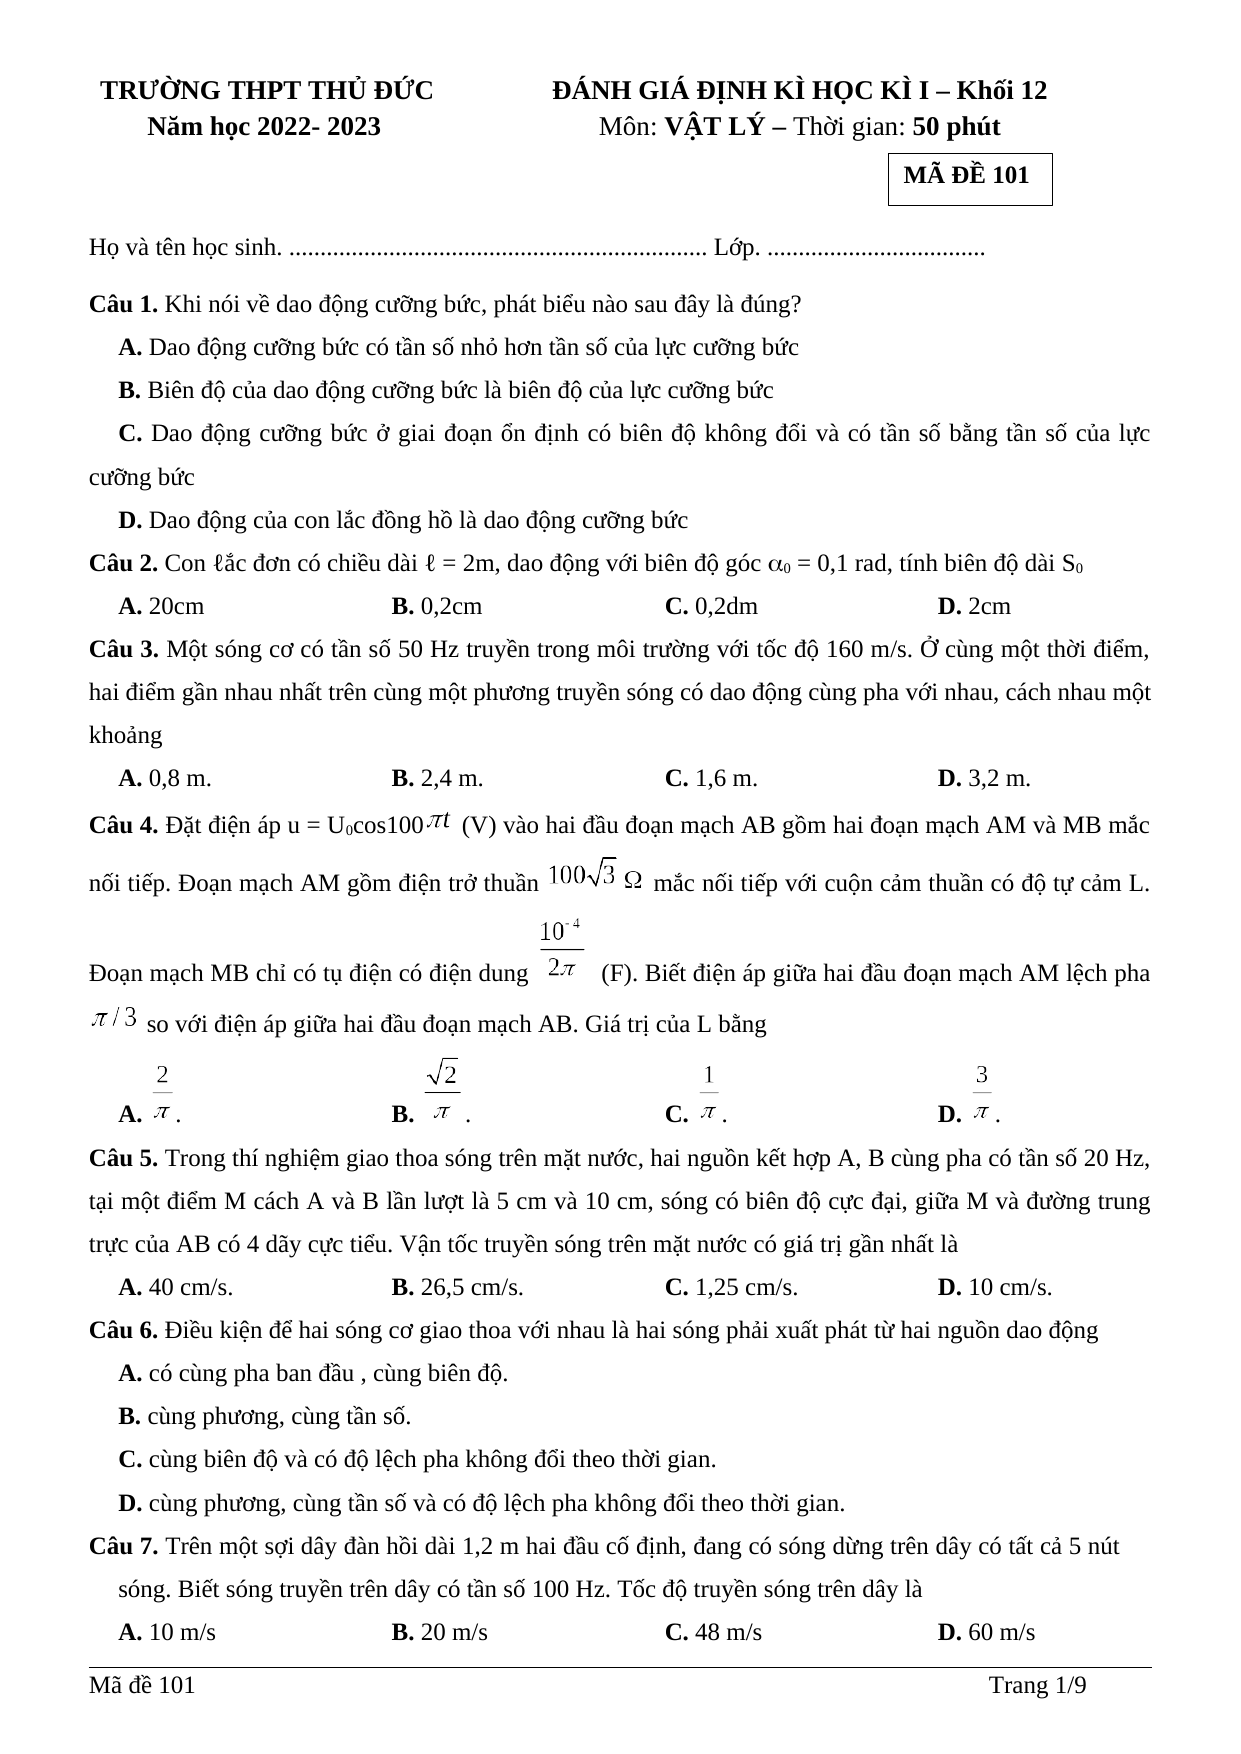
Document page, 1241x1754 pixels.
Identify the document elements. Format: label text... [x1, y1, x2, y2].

text B. cùng phương, cùng tần số. [89, 1401, 1152, 1430]
text D. cùng phương, cùng tần số và có độ lệch pha không đổi theo thời gian. [89, 1488, 1152, 1516]
text Câu 4. Đặt điện áp u = U0cos100 (V) vào hai đầu đoạn mạch AB gồm hai đoạn mạch AM và MB mắc nối tiếp. Đoạn mạch AM gồm điện trở thuần mắc nối tiếp với cuộn cảm thuần có độ tự cảm L. Đoạn mạch MB chỉ có tụ điện có điện dung (F). Biết điện áp giữa hai đầu đoạn mạch AM lệch pha so với điện áp giữa hai đầu đoạn mạch AB. Giá trị của L bằng [89, 807, 1152, 1038]
text Câu 5. Trong thí nghiệm giao thoa sóng trên mặt nước, hai nguồn kết hợp A, B cùng pha có tần số 20 Hz, tại một điểm M cách A và B lần lượt là 5 cm và 10 cm, sóng có biên độ cực đại, giữa M và đường trung trực của AB có 4 dãy cực tiểu. Vận tốc truyền sóng trên mặt nước có giá trị gần nhất là [89, 1143, 1152, 1258]
text A. 40 cm/s. B. 26,5 cm/s. C. 1,25 cm/s. D. 10 cm/s. [89, 1272, 1152, 1301]
text A. 20cm B. 0,2cm C. 0,2dm D. 2cm [89, 591, 1152, 620]
text Câu 2. Con ℓắc đơn có chiều dài ℓ = 2m, dao động với biên độ góc 0 = 0,1 rad, tính biên độ dài S0 [89, 548, 1154, 577]
text A. có cùng pha ban đầu , cùng biên độ. [89, 1358, 1152, 1387]
text A. 0,8 m. B. 2,4 m. C. 1,6 m. D. 3,2 m. [89, 763, 1152, 792]
text C. cùng biên độ và có độ lệch pha không đổi theo thời gian. [89, 1444, 1152, 1473]
text A. Dao động cưỡng bức có tần số nhỏ hơn tần số của lực cưỡng bức [89, 332, 1152, 361]
table_header Họ và tên học sinh. ................................................................... Lớp. ................................... [89, 74, 1118, 289]
text A. . B. . C. . D. . [89, 1052, 1152, 1128]
text Câu 1. Khi nói về dao động cưỡng bức, phát biểu nào sau đây là đúng? [89, 289, 1152, 318]
text B. Biên độ của dao động cưỡng bức là biên độ của lực cưỡng bức [89, 375, 1152, 404]
text Câu 6. Điều kiện để hai sóng cơ giao thoa với nhau là hai sóng phải xuất phát từ hai nguồn dao động [89, 1315, 1152, 1344]
text C. Dao động cưỡng bức ở giai đoạn ổn định có biên độ không đổi và có tần số bằng tần số của lực cưỡng bức [89, 418, 1152, 490]
text Câu 7. Trên một sợi dây đàn hồi dài 1,2 m hai đầu cố định, đang có sóng dừng trên dây có tất cả 5 nút sóng. Biết sóng truyền trên dây có tần số 100 Hz. Tốc độ truyền sóng trên dây là [89, 1531, 1122, 1603]
text Câu 3. Một sóng cơ có tần số 50 Hz truyền trong môi trường với tốc độ 160 m/s. Ở cùng một thời điểm, hai điểm gần nhau nhất trên cùng một phương truyền sóng có dao động cùng pha với nhau, cách nhau một khoảng [89, 634, 1152, 749]
text A. 10 m/s B. 20 m/s C. 48 m/s D. 60 m/s [89, 1617, 1152, 1646]
text D. Dao động của con lắc đồng hồ là dao động cưỡng bức [89, 505, 1152, 533]
